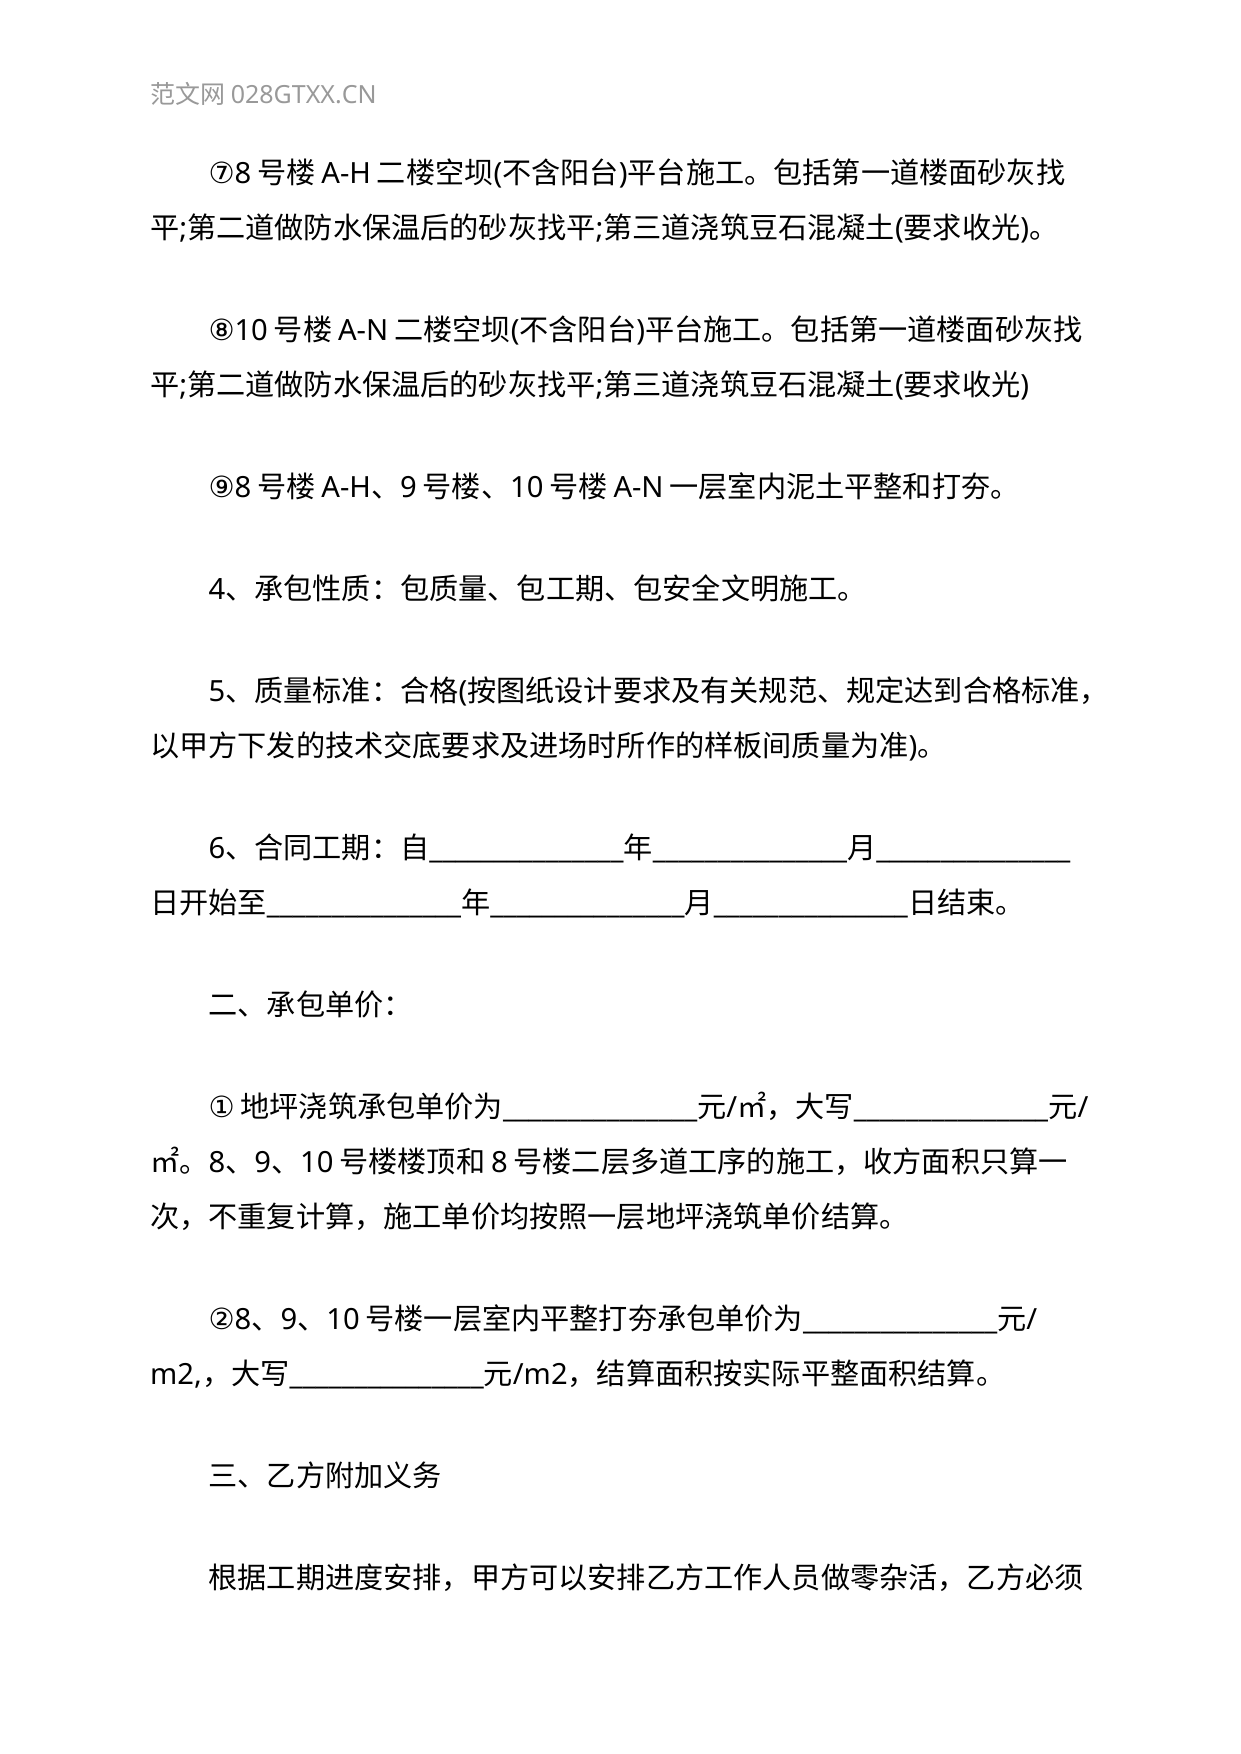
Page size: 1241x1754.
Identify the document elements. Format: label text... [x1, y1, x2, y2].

text 4、承包性质：包质量、包工期、包安全文明施工。 [150, 566, 1090, 608]
text 三、乙方附加义务 [150, 1452, 1090, 1495]
text 6、合同工期：自_______________年_______________月_______________日开始至_______________年_______________月_______________日结束。 [150, 825, 1090, 922]
text ①地坪浇筑承包单价为_______________元/㎡，大写_______________元/㎡。8、9、10号楼楼顶和8号楼二层多道工序的施工，收方面积只算一次，不重复计算，施工单价均按照一层地坪浇筑单价结算。 [150, 1084, 1090, 1236]
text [150, 1554, 1090, 1596]
text ⑨8号楼A-H、9号楼、10号楼A-N一层室内泥土平整和打夯。 [150, 464, 1090, 506]
text ⑦8号楼A-H二楼空坝(不含阳台)平台施工。包括第一道楼面砂灰找平;第二道做防水保温后的砂灰找平;第三道浇筑豆石混凝土(要求收光)。 [150, 150, 1090, 247]
text 二、承包单价： [150, 982, 1090, 1024]
text ⑧10号楼A-N二楼空坝(不含阳台)平台施工。包括第一道楼面砂灰找平;第二道做防水保温后的砂灰找平;第三道浇筑豆石混凝土(要求收光) [150, 307, 1090, 404]
text 5、质量标准：合格(按图纸设计要求及有关规范、规定达到合格标准，以甲方下发的技术交底要求及进场时所作的样板间质量为准)。 [150, 668, 1090, 765]
text ②8、9、10号楼一层室内平整打夯承包单价为_______________元/m2,，大写_______________元/m2，结算面积按实际平整面积结算。 [150, 1295, 1090, 1393]
